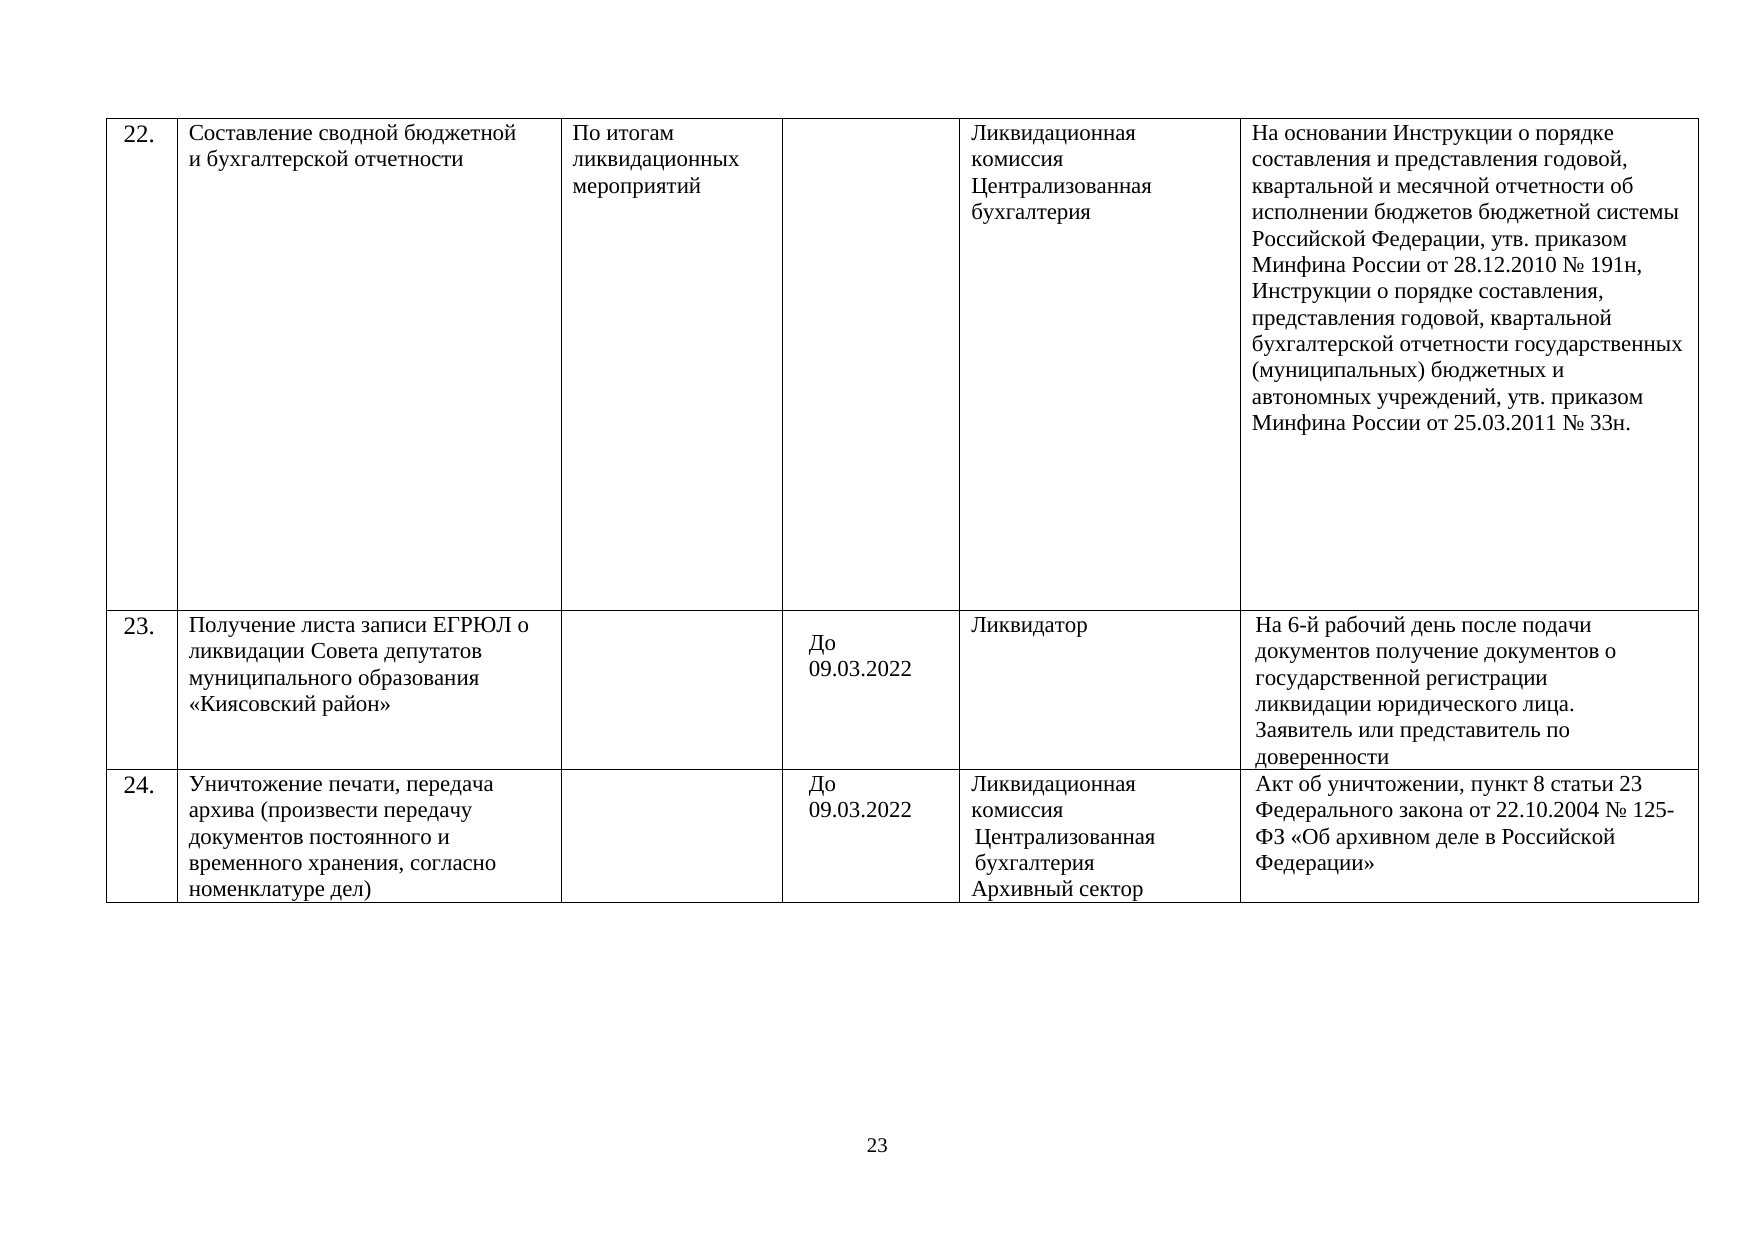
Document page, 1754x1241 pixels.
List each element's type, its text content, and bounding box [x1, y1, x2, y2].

table_cell На 6-й рабочий день после подачи документов получение документов о государственной регистрации ликвидации юридического лица. Заявитель или представитель по доверенности [1241, 611, 1698, 769]
table_cell Уничтожение печати, передача архива (произвести передачу документов постоянного и временного хранения, согласно номенклатуре дел) [178, 770, 561, 902]
table_cell До 09.03.2022 [783, 611, 959, 769]
table_cell [107, 770, 177, 902]
table_cell Получение листа записи ЕГРЮЛ о ликвидации Совета депутатов муниципального образования «Киясовский район» [178, 611, 561, 769]
table_cell По итогам ликвидационных мероприятий [562, 119, 782, 610]
table_cell [562, 770, 782, 902]
table_cell До 09.03.2022 [783, 770, 959, 902]
table_cell [107, 119, 177, 610]
table_cell Ликвидационная комиссия Централизованная бухгалтерия [960, 119, 1240, 610]
table_cell Акт об уничтожении, пункт 8 статьи 23 Федерального закона от 22.10.2004 № 125-ФЗ «Об архивном деле в Российской Федерации» [1241, 770, 1698, 902]
table_cell На основании Инструкции о порядке составления и представления годовой, квартальной и месячной отчетности об исполнении бюджетов бюджетной системы Российской Федерации, утв. приказом Минфина России от 28.12.2010 № 191н, Инструкции о порядке составления, представления годовой, квартальной бухгалтерской отчетности государственных (муниципальных) бюджетных и автономных учреждений, утв. приказом Минфина России от 25.03.2011 № 33н. [1241, 119, 1698, 610]
table_cell [783, 119, 959, 610]
table_cell [107, 611, 177, 769]
table_cell [562, 611, 782, 769]
table_cell Ликвидационная комиссия Централизованная бухгалтерия Архивный сектор [960, 770, 1240, 902]
table_cell Ликвидатор [960, 611, 1240, 769]
table_cell Составление сводной бюджетной и бухгалтерской отчетности [178, 119, 561, 610]
